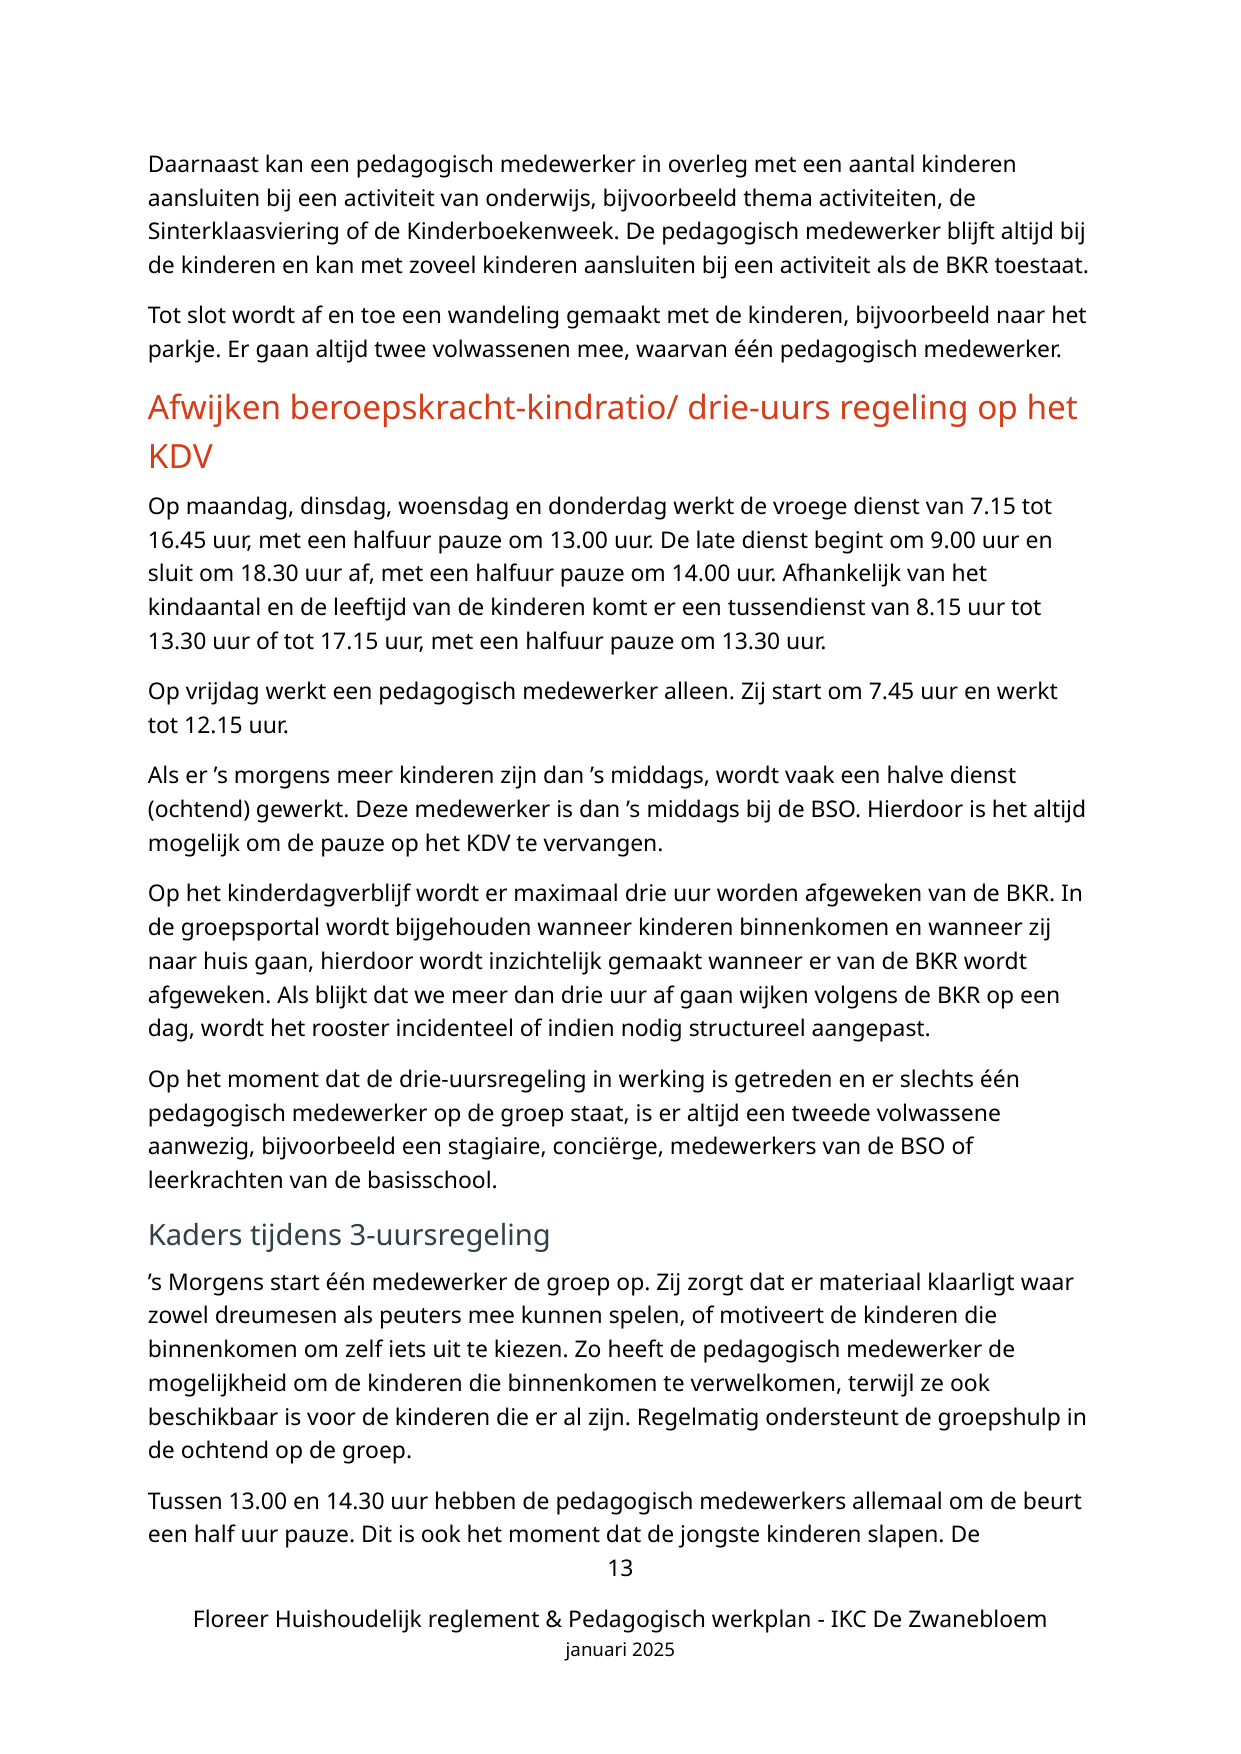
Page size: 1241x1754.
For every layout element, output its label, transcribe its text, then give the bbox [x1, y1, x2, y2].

text Op het kinderdagverblijf wordt er maximaal drie uur worden afgeweken van de BKR. In de groepsportal wordt bijgehouden wanneer kinderen binnenkomen en wanneer zij naar huis gaan, hierdoor wordt inzichtelijk gemaakt wanneer er van de BKR wordt afgeweken. Als blijkt dat we meer dan drie uur af gaan wijken volgens de BKR op een dag, wordt het rooster incidenteel of indien nodig structureel aangepast. [148, 877, 1092, 1043]
text ’s Morgens start één medewerker de groep op. Zij zorgt dat er materiaal klaarligt waar zowel dreumesen als peuters mee kunnen spelen, of motiveert de kinderen die binnenkomen om zelf iets uit te kiezen. Zo heeft de pedagogisch medewerker de mogelijkheid om de kinderen die binnenkomen te verwelkomen, terwijl ze ook beschikbaar is voor de kinderen die er al zijn. Regelmatig ondersteunt de groepshulp in de ochtend op de groep. [148, 1266, 1092, 1466]
text Als er ’s morgens meer kinderen zijn dan ’s middags, wordt vaak een halve dienst (ochtend) gewerkt. Deze medewerker is dan ’s middags bij de BSO. Hierdoor is het altijd mogelijk om de pauze op het KDV te vervangen. [148, 759, 1092, 858]
text Op vrijdag werkt een pedagogisch medewerker alleen. Zij start om 7.45 uur en werkt tot 12.15 uur. [148, 675, 1092, 740]
text Tot slot wordt af en toe een wandeling gemaakt met de kinderen, bijvoorbeeld naar het parkje. Er gaan altijd twee volwassenen mee, waarvan één pedagogisch medewerker. [148, 299, 1092, 364]
text Daarnaast kan een pedagogisch medewerker in overleg met een aantal kinderen aansluiten bij een activiteit van onderwijs, bijvoorbeeld thema activiteiten, de Sinterklaasviering of de Kinderboekenweek. De pedagogisch medewerker blijft altijd bij de kinderen en kan met zoveel kinderen aansluiten bij een activiteit als de BKR toestaat. [148, 148, 1092, 280]
text Op maandag, dinsdag, woensdag en donderdag werkt de vroege dienst van 7.15 tot 16.45 uur, met een halfuur pauze om 13.00 uur. De late dienst begint om 9.00 uur en sluit om 18.30 uur af, met een halfuur pauze om 14.00 uur. Afhankelijk van het kindaantal en de leeftijd van de kinderen komt er een tussendienst van 8.15 uur tot 13.30 uur of tot 17.15 uur, met een halfuur pauze om 13.30 uur. [148, 490, 1092, 656]
subtitle Afwijken beroepskracht-kindratio/ drie-uurs regeling op het KDV [148, 383, 1092, 478]
subtitle Kaders tijdens 3-uursregeling [148, 1214, 1092, 1254]
text Op het moment dat de drie-uursregeling in werking is getreden en er slechts één pedagogisch medewerker op de groep staat, is er altijd een tweede volwassene aanwezig, bijvoorbeeld een stagiaire, conciërge, medewerkers van de BSO of leerkrachten van de basisschool. [148, 1063, 1092, 1195]
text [148, 1485, 1092, 1550]
